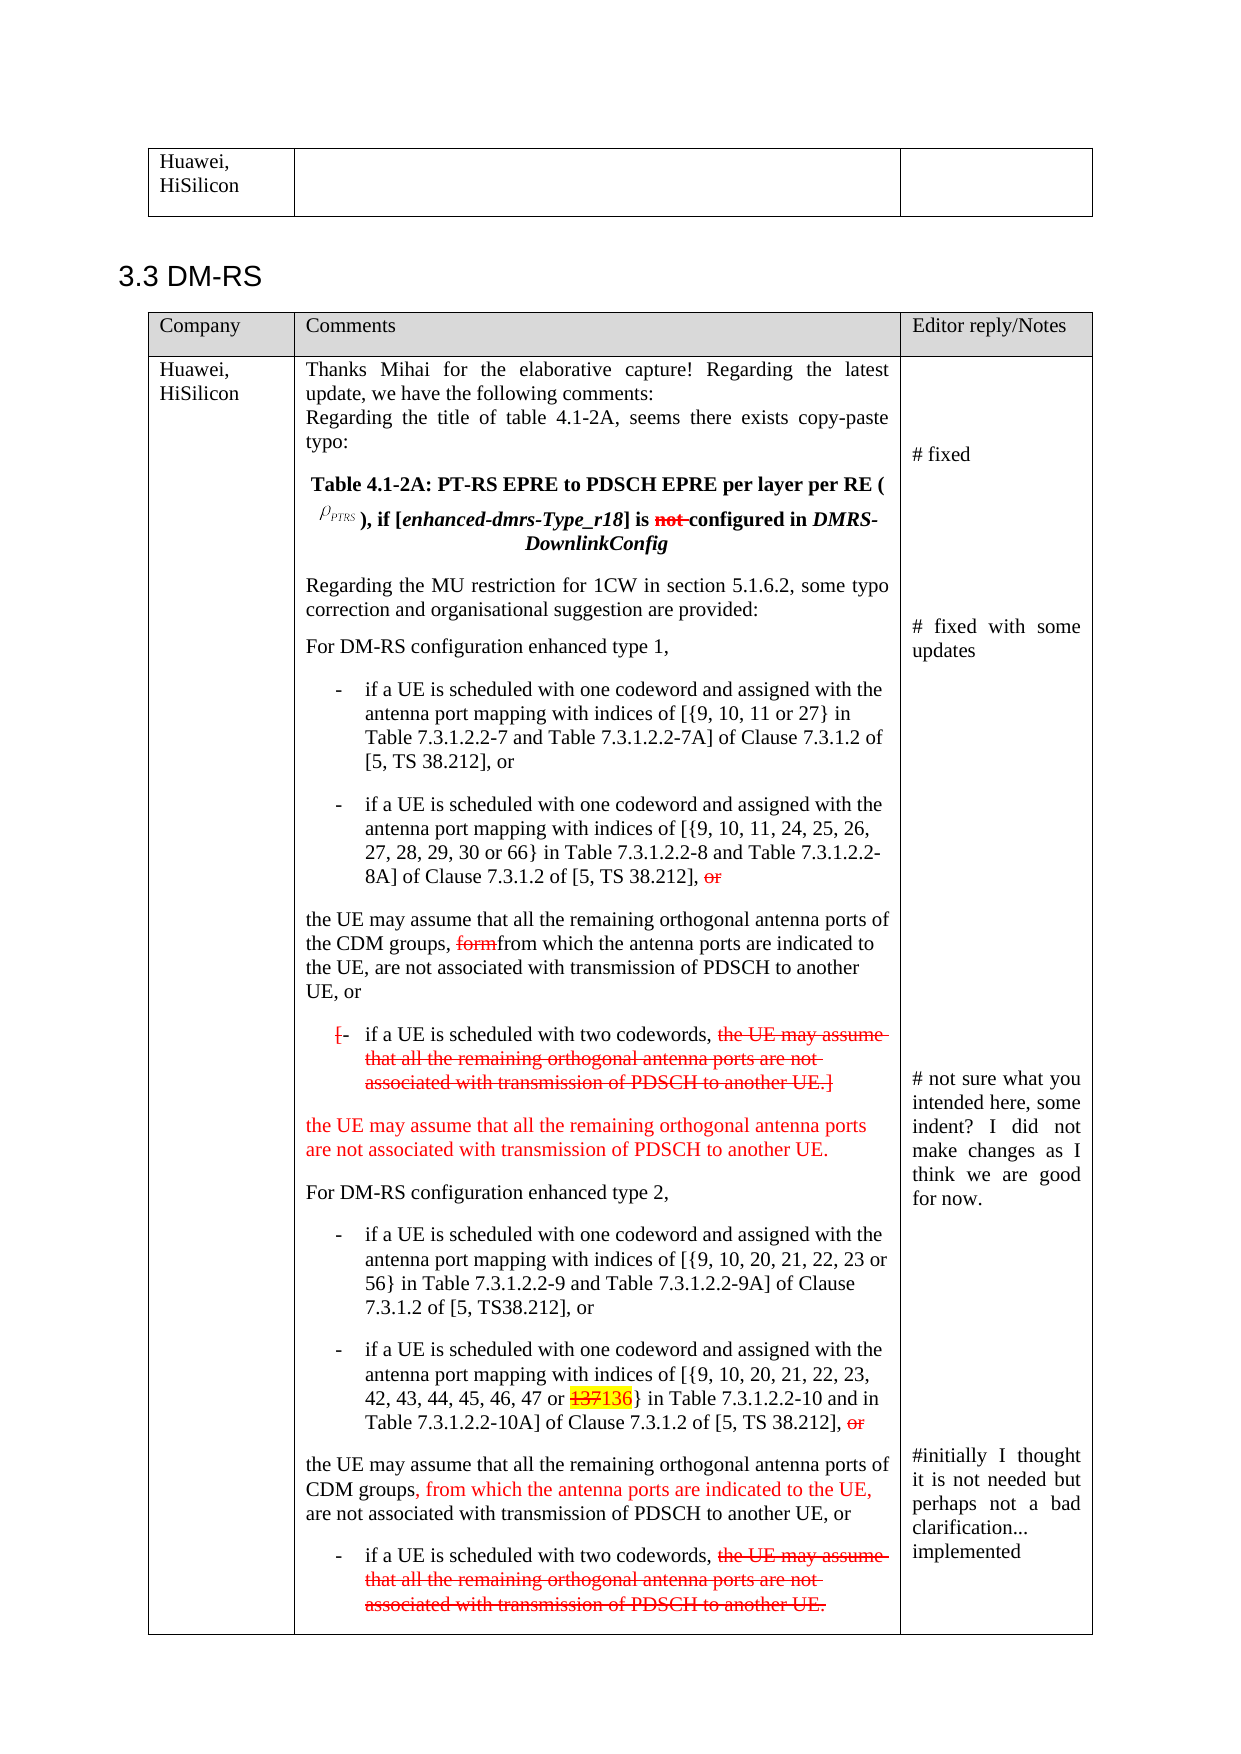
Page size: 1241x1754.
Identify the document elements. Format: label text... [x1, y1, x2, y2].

table_header Company [149, 313, 294, 356]
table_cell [901, 357, 1092, 1634]
table_cell Huawei, HiSilicon [149, 357, 294, 1634]
table_cell [295, 149, 900, 216]
table_header Editor reply/Notes [901, 313, 1092, 356]
subtitle 3.3 DM-RS [118, 259, 1122, 293]
table_cell Huawei, HiSilicon [149, 149, 294, 216]
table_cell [295, 357, 900, 1634]
table_cell [901, 149, 1092, 216]
table_header Comments [295, 313, 900, 356]
